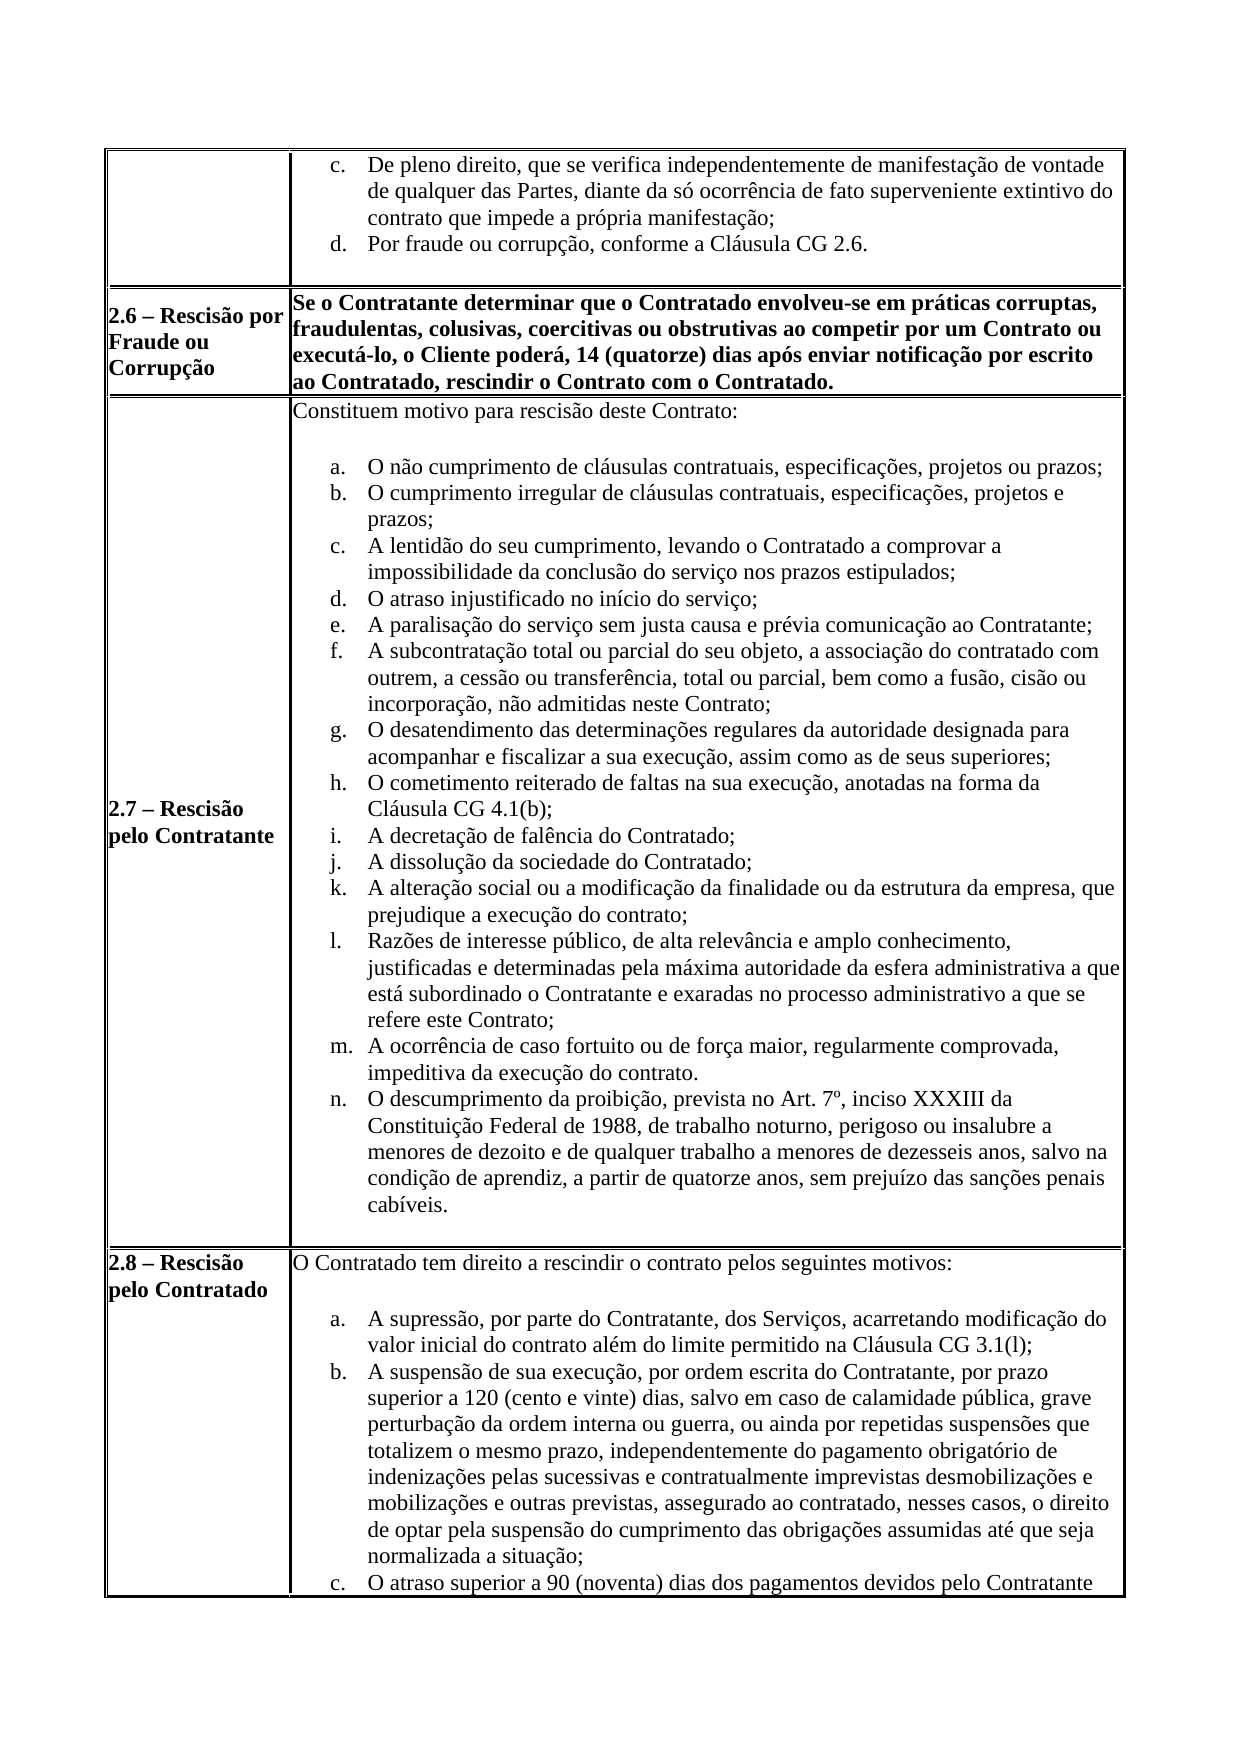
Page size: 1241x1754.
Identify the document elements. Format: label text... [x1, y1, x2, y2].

table_cell 2.7 – Rescisão pelo Contratante [108, 394, 289, 1246]
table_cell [108, 1246, 290, 1595]
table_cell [106, 149, 290, 285]
table_cell Constituem motivo para rescisão deste Contrato: O não cumprimento de cláusulas contratuais, especificações, projetos ou prazos; O cumprimento irregular de cláusulas contratuais, especificações, projetos e prazos; A lentidão do seu cumprimento, levando o Contratado a comprovar a impossibilidade da conclusão do serviço nos prazos estipulados; O atraso injustificado no início do serviço; A paralisação do serviço sem justa causa e prévia comunicação ao Contratante; A subcontratação total ou parcial do seu objeto, a associação do contratado com outrem, a cessão ou transferência, total ou parcial, bem como a fusão, cisão ou incorporação, não admitidas neste Contrato; O desatendimento das determinações regulares da autoridade designada para acompanhar e fiscalizar a sua execução, assim como as de seus superiores; O cometimento reiterado de faltas na sua execução, anotadas na forma da Cláusula CG 4.1(b); A decretação de falência do Contratado; A dissolução da sociedade do Contratado; A alteração social ou a modificação da finalidade ou da estrutura da empresa, que prejudique a execução do contrato; Razões de interesse público, de alta relevância e amplo conhecimento, justificadas e determinadas pela máxima autoridade da esfera administrativa a que está subordinado o Contratante e exaradas no processo administrativo a que se refere este Contrato; A ocorrência de caso fortuito ou de força maior, regularmente comprovada, impeditiva da execução do contrato. O descumprimento da proibição, prevista no Art. 7º, inciso XXXIII da Constituição Federal de 1988, de trabalho noturno, perigoso ou insalubre a menores de dezoito e de qualquer trabalho a menores de dezesseis anos, salvo na condição de aprendiz, a partir de quatorze anos, sem prejuízo das sanções penais cabíveis. [292, 394, 1124, 1246]
table_cell Se o Contratante determinar que o Contratado envolveu-se em práticas corruptas, fraudulentas, colusivas, coercitivas ou obstrutivas ao competir por um Contrato ou executá-lo, o Cliente poderá, 14 (quatorze) dias após enviar notificação por escrito ao Contratado, rescindir o Contrato com o Contratado. [292, 285, 1124, 394]
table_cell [290, 1246, 1124, 1595]
table_cell 2.6 – Rescisão por Fraude ou Corrupção [108, 285, 289, 394]
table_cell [290, 151, 1123, 285]
